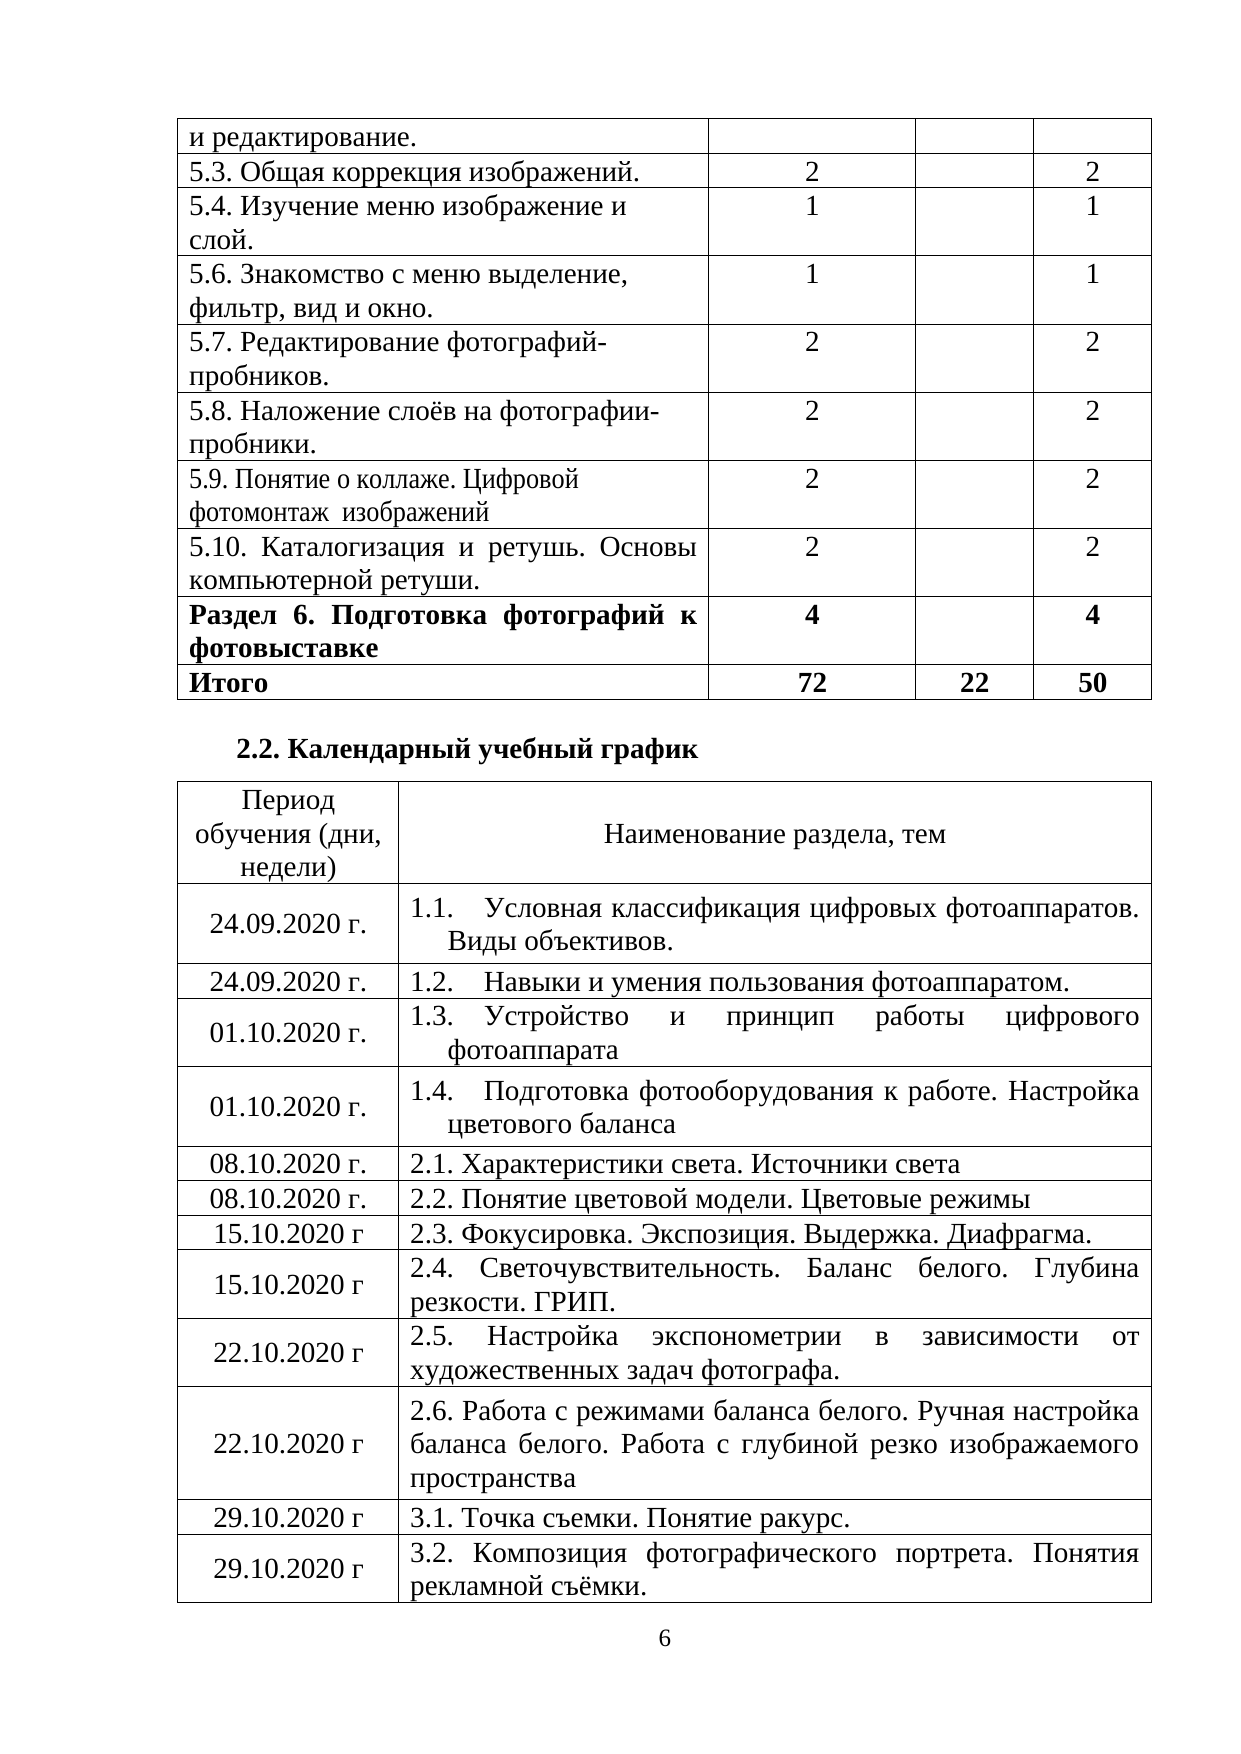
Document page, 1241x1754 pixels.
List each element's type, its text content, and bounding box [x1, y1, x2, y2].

table_cell [916, 325, 1033, 392]
table_cell [916, 529, 1033, 596]
table_cell Подготовка фотооборудования к работе. Настройка цветового баланса [399, 1067, 1151, 1146]
table_cell 24.09.2020 г. [178, 964, 398, 997]
table_cell 22 [916, 665, 1033, 699]
table_cell 2 [1034, 529, 1151, 596]
table_cell 2.4. Светочувствительность. Баланс белого. Глубина резкости. ГРИП. [399, 1250, 1151, 1317]
table_cell Навыки и умения пользования фотоаппаратом. [399, 964, 1151, 997]
table_cell 5.8. Наложение слоёв на фотографии-пробники. [178, 393, 708, 460]
table_cell Устройство и принцип работы цифрового фотоаппарата [399, 999, 1151, 1066]
table_cell 01.10.2020 г. [178, 999, 398, 1066]
table_cell 08.10.2020 г. [178, 1147, 398, 1180]
table_cell 4 [709, 597, 915, 664]
table_cell 5.6. Знакомство с меню выделение, фильтр, вид и окно. [178, 256, 708, 323]
table_cell [916, 461, 1033, 528]
table_cell 24.09.2020 г. [178, 884, 398, 963]
table_header Наименование раздела, тем [399, 782, 1151, 883]
table_cell 50 [1034, 665, 1151, 699]
table_cell 2 [709, 325, 915, 392]
table_cell [916, 597, 1033, 664]
table_cell 2 [1034, 461, 1151, 528]
table_cell [916, 393, 1033, 460]
table_cell 72 [709, 665, 915, 699]
table_cell 5.10. Каталогизация и ретушь. Основы компьютерной ретуши. [178, 529, 708, 596]
table_cell 29.10.2020 г [178, 1535, 398, 1602]
table_cell 5.7. Редактирование фотографий-пробников. [178, 325, 708, 392]
table_cell 2 [1034, 393, 1151, 460]
table_cell 1 [916, 119, 1033, 153]
title 2.2. Календарный учебный график [177, 731, 1152, 764]
table_cell 1 [1034, 119, 1151, 153]
table_cell 2.5. Настройка экспонометрии в зависимости от художественных задач фотографа. [399, 1319, 1151, 1386]
table_cell 2.1. Характеристики света. Источники света [399, 1147, 1151, 1180]
table_cell 4 [1034, 597, 1151, 664]
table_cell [178, 119, 708, 153]
table_cell 2 [709, 461, 915, 528]
table_cell 29.10.2020 г [178, 1500, 398, 1534]
table_cell 1 [709, 256, 915, 323]
table_cell 01.10.2020 г. [178, 1067, 398, 1146]
table_cell Раздел 6. Подготовка фотографий к фотовыставке [178, 597, 708, 664]
table_cell 2 [1034, 325, 1151, 392]
table_cell 2 [1034, 154, 1151, 187]
table_cell [916, 154, 1033, 187]
table_cell 2 [709, 529, 915, 596]
table_cell 22.10.2020 г [178, 1387, 398, 1499]
table_cell 5.3. Общая коррекция изображений. [178, 154, 708, 187]
table_cell 15.10.2020 г [178, 1250, 398, 1317]
table_cell [916, 256, 1033, 323]
table_cell 2.6. Работа с режимами баланса белого. Ручная настройка баланса белого. Работа с глубиной резко изображаемого пространства [399, 1387, 1151, 1499]
table_cell 2 [709, 393, 915, 460]
table_cell 3.2. Композиция фотографического портрета. Понятия рекламной съёмки. [399, 1535, 1151, 1602]
table_cell 2.3. Фокусировка. Экспозиция. Выдержка. Диафрагма. [399, 1216, 1151, 1249]
table_cell Итого [178, 665, 708, 699]
table_header Период обучения (дни, недели) [178, 782, 398, 883]
table_cell 15.10.2020 г [178, 1216, 398, 1249]
table_cell [916, 188, 1033, 255]
table_cell 2.2. Понятие цветовой модели. Цветовые режимы [399, 1181, 1151, 1215]
table_cell 2 [709, 154, 915, 187]
table_cell 5.9. Понятие о коллаже. Цифровой фотомонтаж изображений [178, 461, 708, 528]
table_cell 1 [1034, 188, 1151, 255]
table_cell 1 [709, 188, 915, 255]
table_cell 08.10.2020 г. [178, 1181, 398, 1215]
table_cell 2 [709, 119, 915, 153]
table_cell 5.4. Изучение меню изображение и слой. [178, 188, 708, 255]
table_cell 1 [1034, 256, 1151, 323]
table_cell Условная классификация цифровых фотоаппаратов. Виды объективов. [399, 884, 1151, 963]
table_cell 22.10.2020 г [178, 1319, 398, 1386]
table_cell 3.1. Точка съемки. Понятие ракурс. [399, 1500, 1151, 1534]
